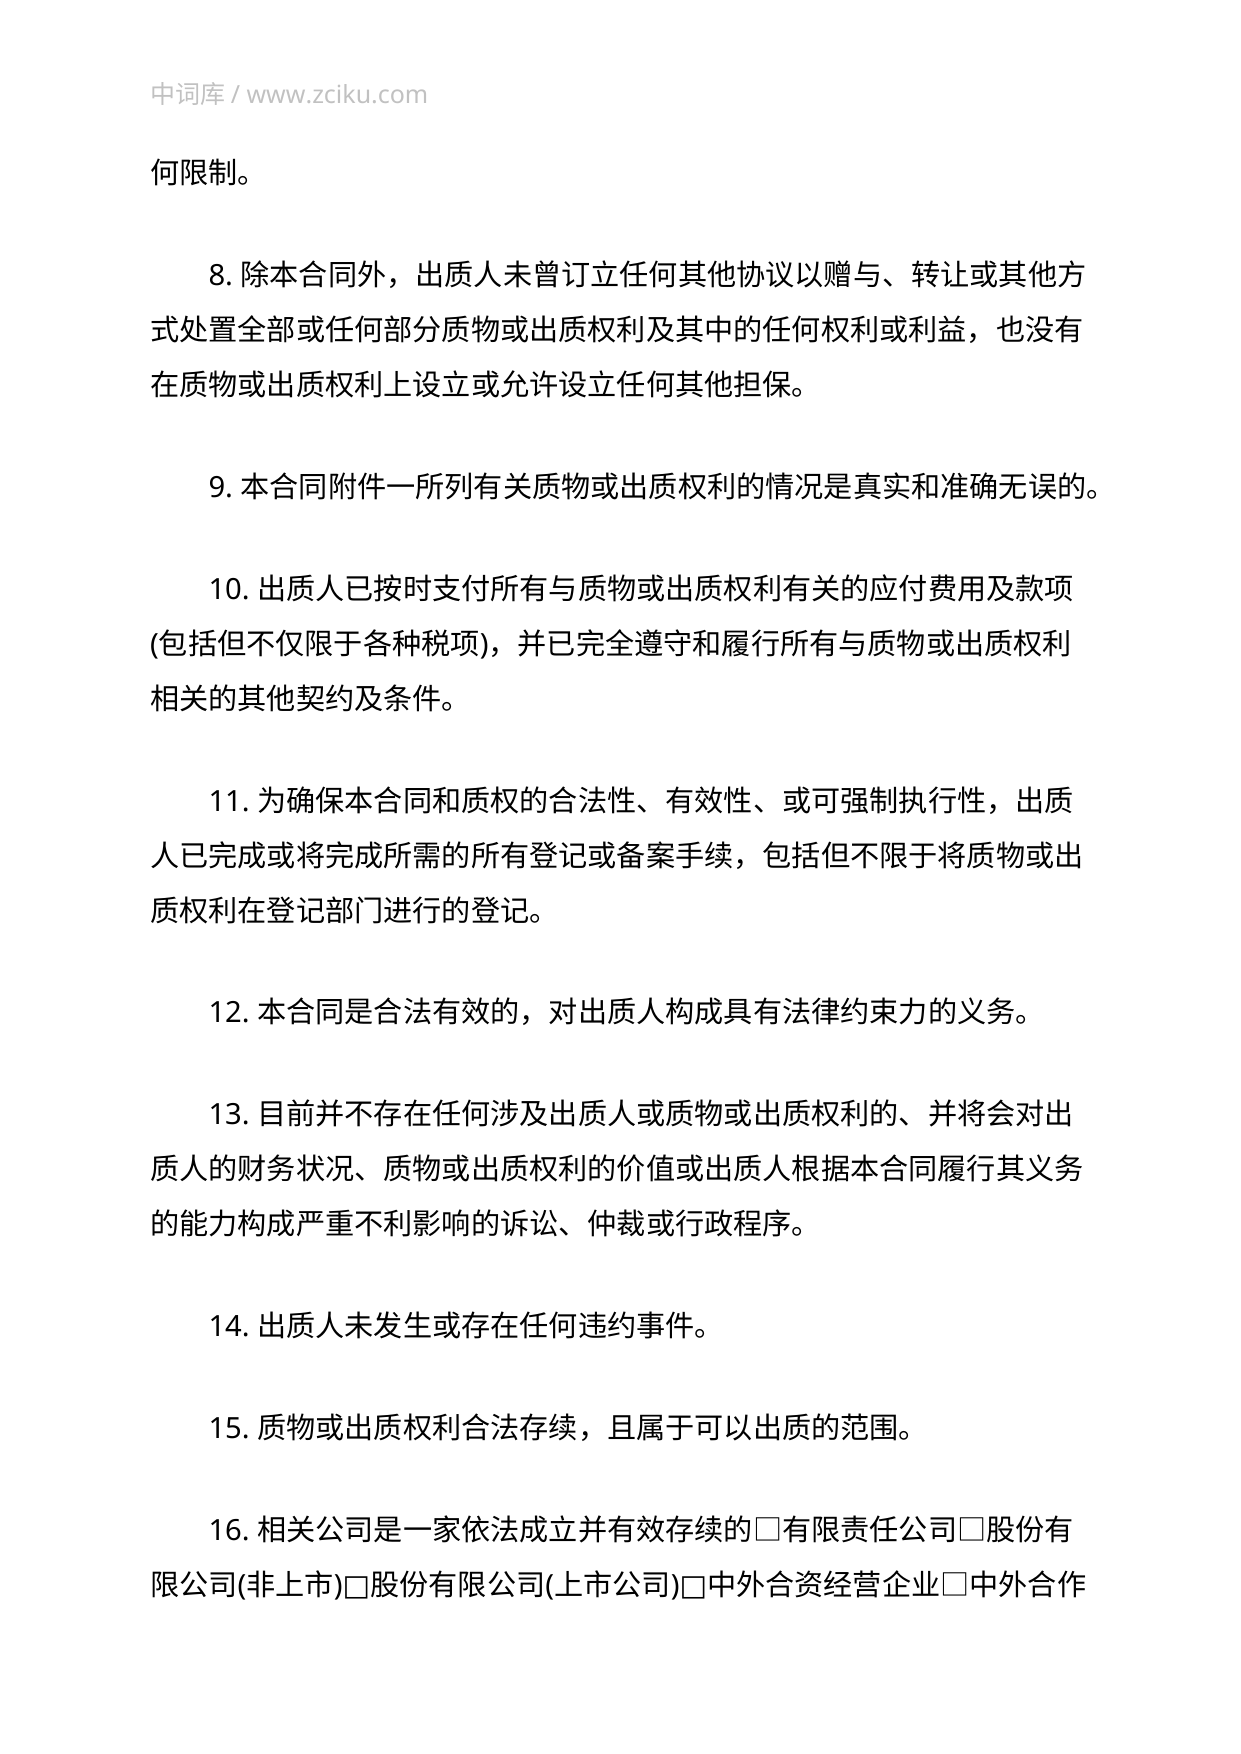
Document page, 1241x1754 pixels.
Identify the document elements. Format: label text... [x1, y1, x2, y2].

text 8. 除本合同外，出质人未曾订立任何其他协议以赠与、转让或其他方式处置全部或任何部分质物或出质权利及其中的任何权利或利益，也没有在质物或出质权利上设立或允许设立任何其他担保。 [150, 252, 1090, 404]
text 14. 出质人未发生或存在任何违约事件。 [150, 1302, 1090, 1345]
text 12. 本合同是合法有效的，对出质人构成具有法律约束力的义务。 [150, 989, 1090, 1031]
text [150, 150, 1090, 192]
text 15. 质物或出质权利合法存续，且属于可以出质的范围。 [150, 1404, 1090, 1447]
text 11. 为确保本合同和质权的合法性、有效性、或可强制执行性，出质人已完成或将完成所需的所有登记或备案手续，包括但不限于将质物或出质权利在登记部门进行的登记。 [150, 777, 1090, 929]
text 9. 本合同附件一所列有关质物或出质权利的情况是真实和准确无误的。 [150, 463, 1090, 506]
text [150, 1506, 1090, 1604]
text 13. 目前并不存在任何涉及出质人或质物或出质权利的、并将会对出质人的财务状况、质物或出质权利的价值或出质人根据本合同履行其义务的能力构成严重不利影响的诉讼、仲裁或行政程序。 [150, 1091, 1090, 1243]
text 10. 出质人已按时支付所有与质物或出质权利有关的应付费用及款项(包括但不仅限于各种税项)，并已完全遵守和履行所有与质物或出质权利相关的其他契约及条件。 [150, 565, 1090, 718]
